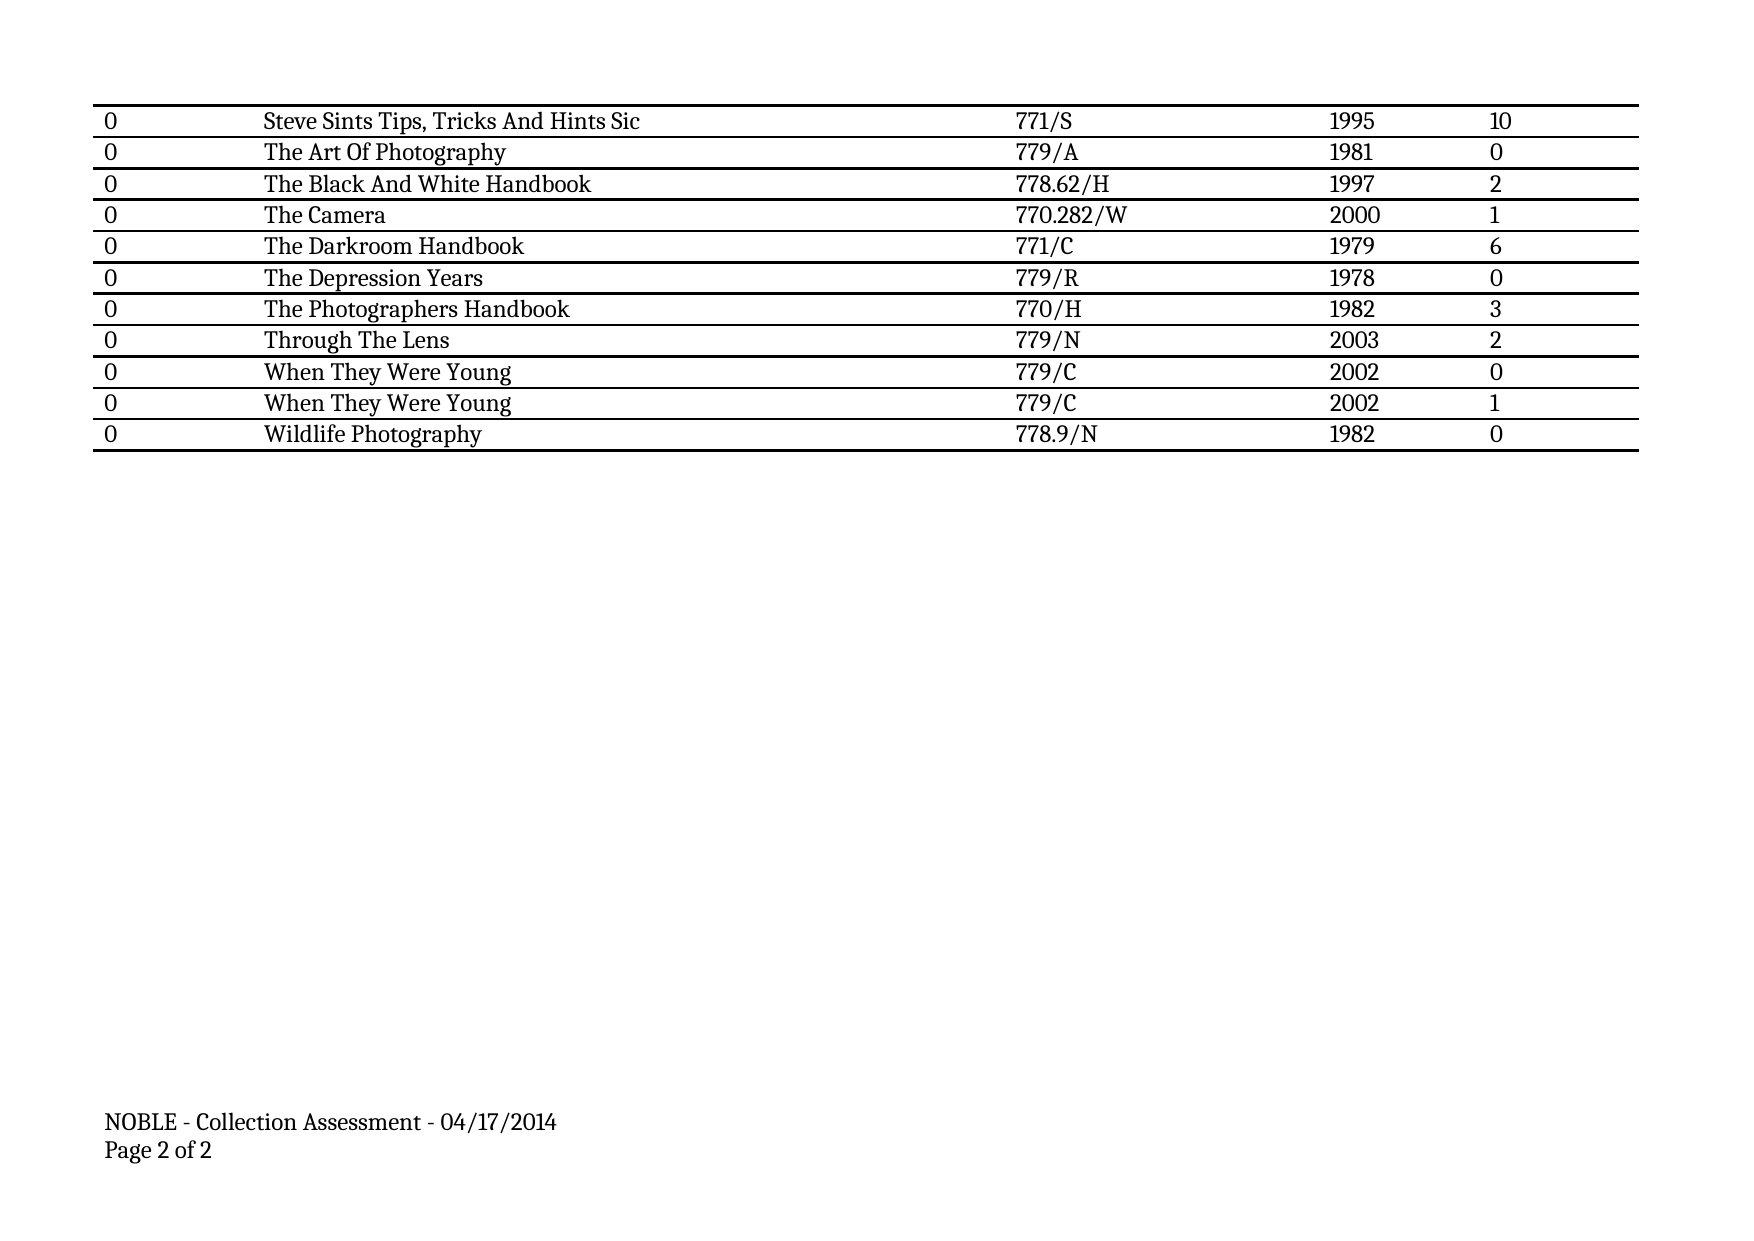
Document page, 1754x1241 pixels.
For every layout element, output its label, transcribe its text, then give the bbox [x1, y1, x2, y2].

table_cell 2002 [1319, 358, 1478, 386]
table_cell 778.62/H [999, 170, 1319, 198]
table_cell 0 [1479, 358, 1638, 386]
table_cell 1979 [1319, 232, 1478, 261]
table_cell 779/C [999, 389, 1319, 418]
table_cell 2 [1479, 326, 1638, 355]
table_cell The Depression Years [253, 264, 999, 292]
table_cell 779/N [999, 326, 1319, 355]
table_cell 0 [93, 295, 253, 324]
table_cell 0 [1479, 420, 1638, 449]
table_cell The Black And White Handbook [253, 170, 999, 198]
table_cell 3 [1479, 295, 1638, 324]
table_cell 0 [93, 389, 253, 418]
table_cell 2 [1479, 170, 1638, 198]
table_cell 1997 [1319, 170, 1478, 198]
table_cell 6 [1479, 232, 1638, 261]
table_cell 0 [93, 107, 253, 136]
table_cell 778.9/N [999, 420, 1319, 449]
table_cell The Art Of Photography [253, 138, 999, 167]
table_cell Wildlife Photography [253, 420, 999, 449]
table_cell 0 [93, 232, 253, 261]
table_cell 1982 [1319, 295, 1478, 324]
table_cell 2003 [1319, 326, 1478, 355]
table_cell When They Were Young [253, 389, 999, 418]
table_cell Through The Lens [253, 326, 999, 355]
table_cell When They Were Young [253, 358, 999, 386]
table_cell 0 [93, 358, 253, 386]
table_cell 1 [1479, 201, 1638, 229]
table_cell 770/H [999, 295, 1319, 324]
table_cell The Darkroom Handbook [253, 232, 999, 261]
table_cell 0 [93, 264, 253, 292]
table_cell 0 [1479, 138, 1638, 167]
table_cell 0 [93, 201, 253, 229]
table_cell Steve Sints Tips, Tricks And Hints Sic [253, 107, 999, 136]
table_cell 0 [93, 138, 253, 167]
table_cell 779/R [999, 264, 1319, 292]
table_cell 779/C [999, 358, 1319, 386]
table_cell 0 [93, 420, 253, 449]
table_cell 771/S [999, 107, 1319, 136]
table_cell The Photographers Handbook [253, 295, 999, 324]
table_cell 771/C [999, 232, 1319, 261]
table_cell 1981 [1319, 138, 1478, 167]
table_cell 1995 [1319, 107, 1478, 136]
table_cell 0 [93, 326, 253, 355]
table_cell 2002 [1319, 389, 1478, 418]
table_cell The Camera [253, 201, 999, 229]
table_cell 1 [1479, 389, 1638, 418]
table_cell 10 [1479, 107, 1638, 136]
table_cell 2000 [1319, 201, 1478, 229]
table_cell 1982 [1319, 420, 1478, 449]
table_cell 779/A [999, 138, 1319, 167]
table_cell 0 [1479, 264, 1638, 292]
table_cell 0 [93, 170, 253, 198]
table_cell 770.282/W [999, 201, 1319, 229]
table_cell 1978 [1319, 264, 1478, 292]
